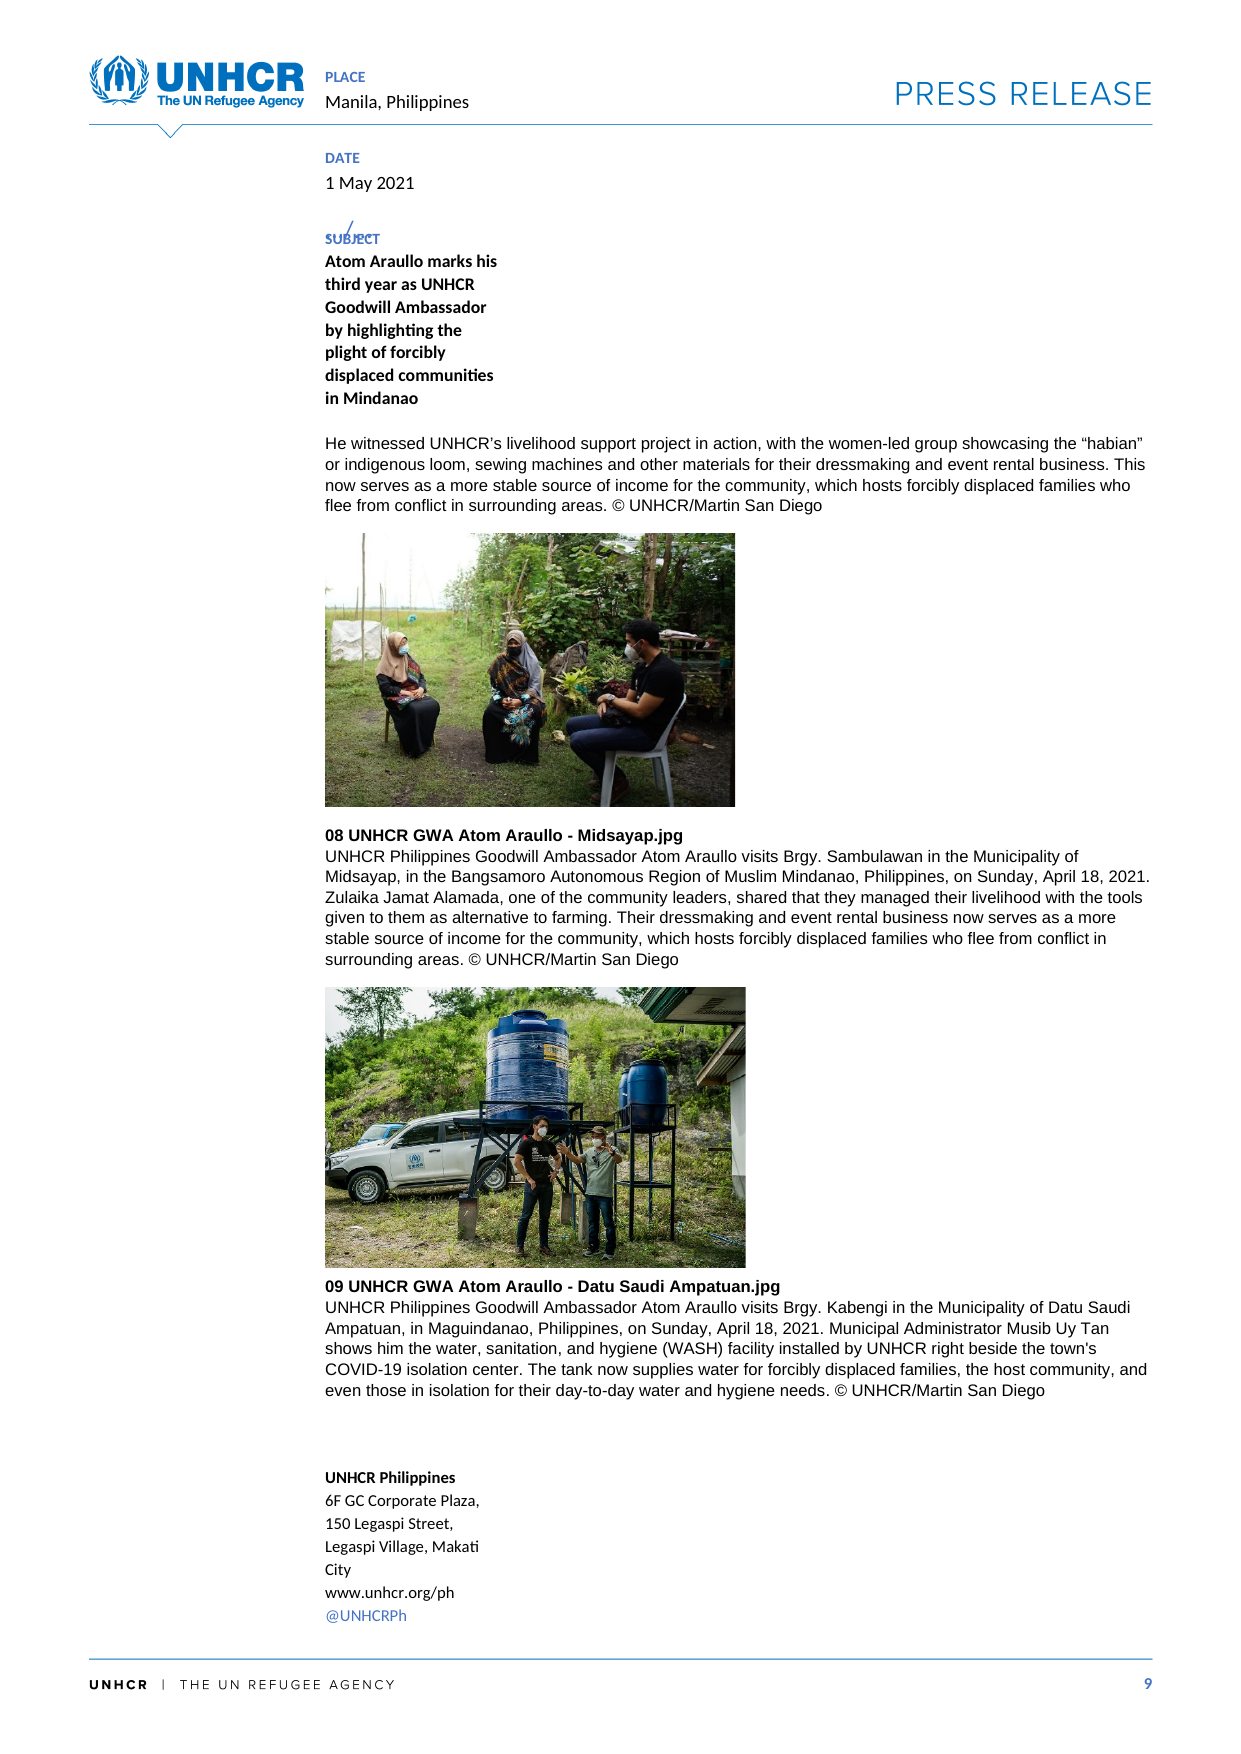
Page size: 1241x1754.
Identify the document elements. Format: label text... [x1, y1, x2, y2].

picture [0, 1636, 1241, 1754]
picture [325, 533, 736, 807]
text 08 UNHCR GWA Atom Araullo - Midsayap.jpg UNHCR Philippines Goodwill Ambassador Atom Araullo visits Brgy. Sambulawan in the Municipality of Midsayap, in the Bangsamoro Autonomous Region of Muslim Mindanao, Philippines, on Sunday, April 18, 2021. Zulaika Jamat Alamada, one of the community leaders, shared that they managed their livelihood with the tools given to them as alternative to farming. Their dressmaking and event rental business now serves as a more stable source of income for the community, which hosts forcibly displaced families who flee from conflict in surrounding areas. © UNHCR/Martin San Diego [325, 826, 1152, 969]
picture [325, 987, 746, 1257]
text 09 UNHCR GWA Atom Araullo - Datu Saudi Ampatuan.jpg UNHCR Philippines Goodwill Ambassador Atom Araullo visits Brgy. Kabengi in the Municipality of Datu Saudi Ampatuan, in Maguindanao, Philippines, on Sunday, April 18, 2021. Municipal Administrator Musib Uy Tan shows him the water, sanitation, and hygiene (WASH) facility installed by UNHCR right beside the town's COVID-19 isolation center. The tank now supplies water for forcibly displaced families, the host community, and even those in isolation for their day-to-day water and hygiene needs. © UNHCR/Martin San Diego [325, 1257, 1152, 1399]
picture [0, 0, 1241, 178]
